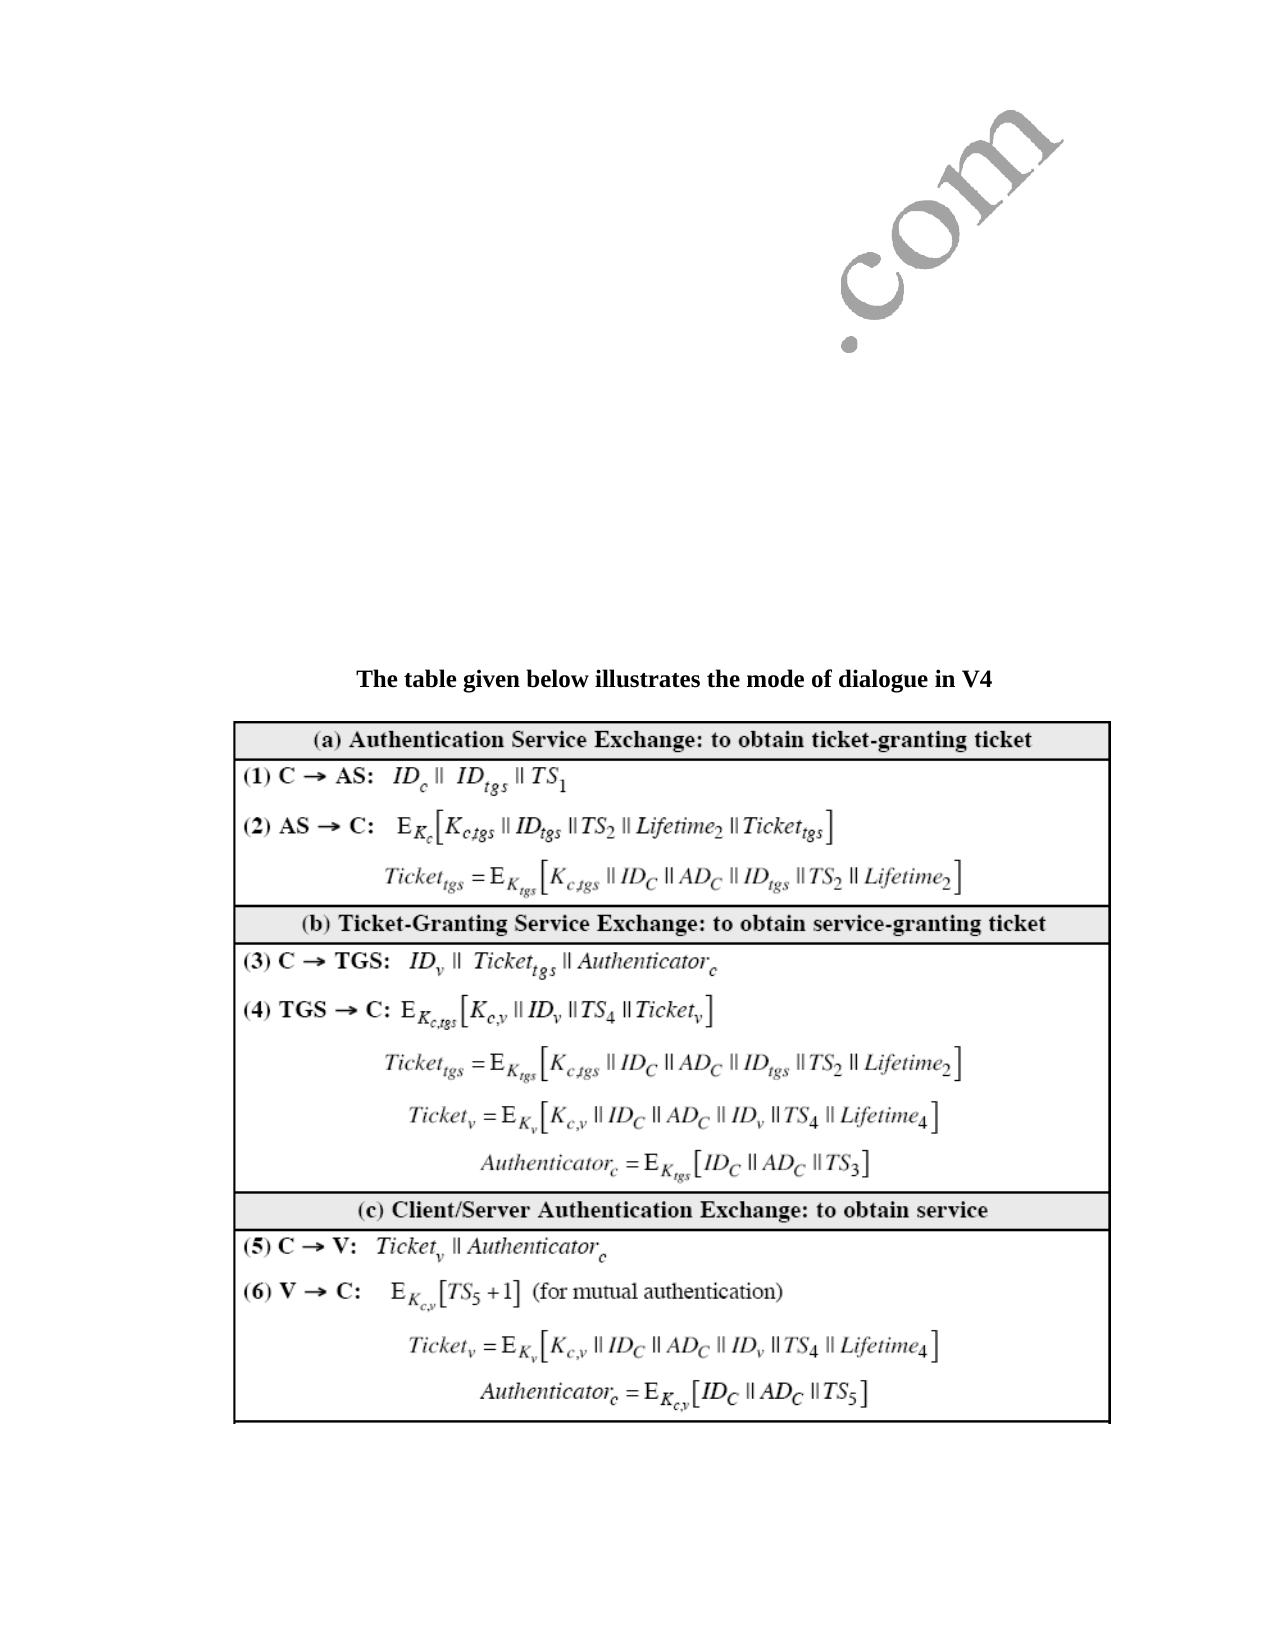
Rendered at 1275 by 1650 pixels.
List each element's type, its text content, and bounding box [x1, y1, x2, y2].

subtitle The table given below illustrates the mode of dialogue in V4 [176, 664, 1172, 693]
picture [841, 336, 858, 353]
picture [233, 721, 1111, 1424]
picture [841, 110, 1064, 320]
